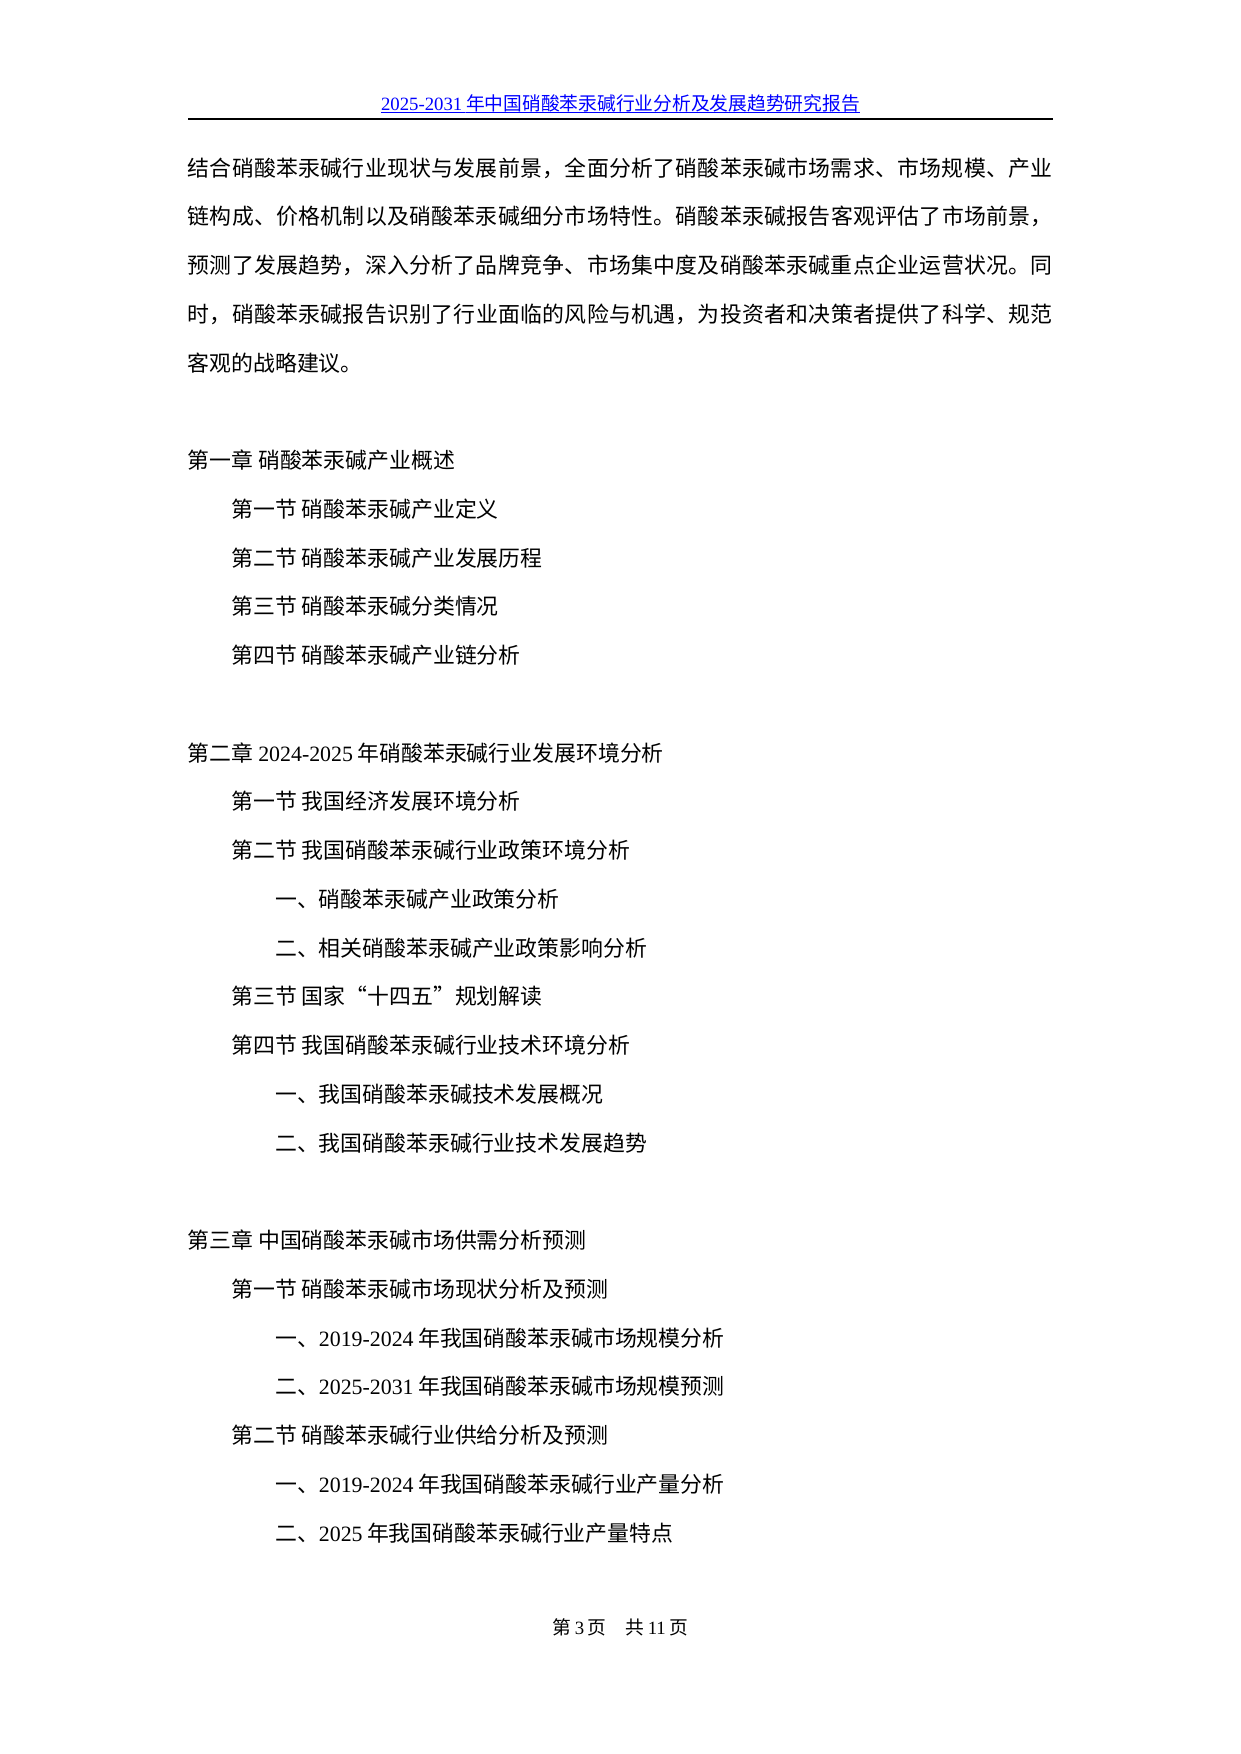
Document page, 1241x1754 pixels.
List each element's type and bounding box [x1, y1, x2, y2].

text [187, 150, 1053, 1548]
